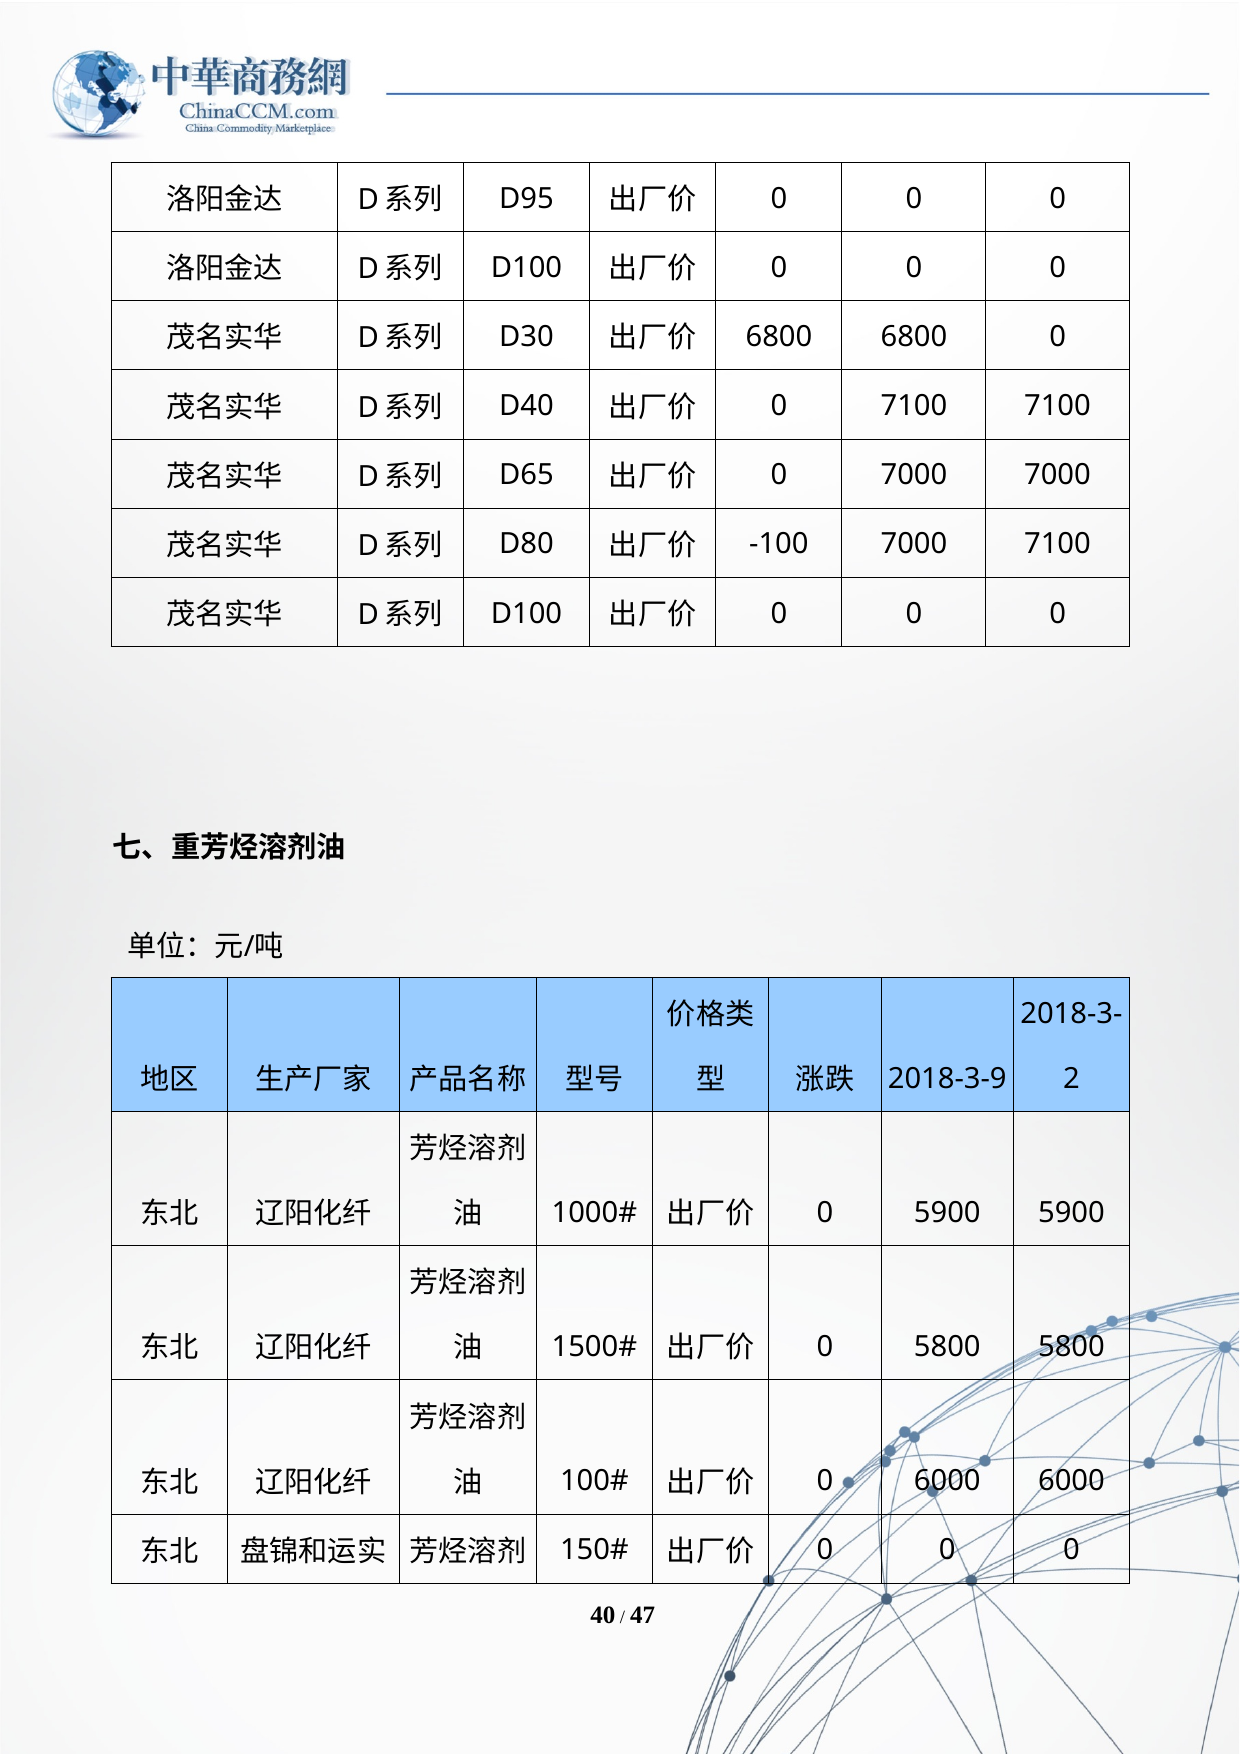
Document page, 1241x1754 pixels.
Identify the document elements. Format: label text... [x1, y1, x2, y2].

table_cell 0 [986, 163, 1129, 231]
table_cell 0 [716, 232, 841, 300]
table_cell 洛阳金达 [112, 232, 337, 300]
table_header 地区 [112, 978, 227, 1111]
table_cell 1500# [537, 1246, 652, 1379]
table_cell 0 [1014, 1515, 1129, 1583]
table_cell 出厂价 [590, 509, 715, 577]
table_cell 0 [716, 370, 841, 438]
table_cell D系列 [338, 578, 463, 646]
table_cell 0 [986, 578, 1129, 646]
table_header 2018-3-2 [1014, 978, 1129, 1111]
table_header 型号 [537, 978, 652, 1111]
table_header 2018-3-9 [882, 978, 1013, 1111]
table_cell 出厂价 [590, 163, 715, 231]
table_cell 6800 [716, 301, 841, 369]
table_cell 0 [716, 440, 841, 508]
table_cell 7000 [842, 440, 985, 508]
table_cell 7000 [986, 440, 1129, 508]
table_cell 150# [537, 1515, 652, 1583]
table_cell 5800 [882, 1246, 1013, 1379]
table_cell 东北 [112, 1380, 227, 1513]
table_cell 0 [986, 232, 1129, 300]
table_cell D95 [464, 163, 589, 231]
table_cell 出厂价 [590, 440, 715, 508]
table_cell 7100 [986, 509, 1129, 577]
table_header 产品名称 [400, 978, 536, 1111]
table_cell D系列 [338, 370, 463, 438]
picture [0, 2, 1240, 1754]
table_cell 6800 [842, 301, 985, 369]
table_cell 芳烃溶剂油 [400, 1380, 536, 1513]
table_cell 出厂价 [590, 232, 715, 300]
table_cell 出厂价 [653, 1515, 768, 1583]
table_cell 辽阳化纤 [228, 1246, 399, 1379]
table_cell D系列 [338, 301, 463, 369]
table_cell 0 [842, 232, 985, 300]
table_cell 出厂价 [653, 1380, 768, 1513]
table_header 涨跌 [769, 978, 881, 1111]
table_cell 5900 [882, 1112, 1013, 1245]
table_header 生产厂家 [228, 978, 399, 1111]
table_cell 芳烃溶剂油 [400, 1112, 536, 1245]
table_cell 辽阳化纤 [228, 1112, 399, 1245]
table_cell 0 [842, 578, 985, 646]
table_cell 茂名实华 [112, 370, 337, 438]
table_cell D100 [464, 578, 589, 646]
table_cell 5900 [1014, 1112, 1129, 1245]
table_cell D系列 [338, 440, 463, 508]
table_cell 茂名实华 [112, 509, 337, 577]
table_cell 辽阳化纤 [228, 1380, 399, 1513]
table_cell D系列 [338, 163, 463, 231]
table_cell 0 [716, 578, 841, 646]
table_cell 6000 [1014, 1380, 1129, 1513]
table_cell D系列 [338, 509, 463, 577]
table_cell 芳烃溶剂油 [400, 1515, 536, 1583]
table_cell 0 [716, 163, 841, 231]
table_cell 东北 [112, 1515, 227, 1583]
table_cell D30 [464, 301, 589, 369]
table_cell 0 [986, 301, 1129, 369]
table_cell 0 [769, 1380, 881, 1513]
table_cell 芳烃溶剂油 [400, 1246, 536, 1379]
subtitle 七、重芳烃溶剂油 [112, 812, 1128, 877]
table_cell D65 [464, 440, 589, 508]
table_cell D80 [464, 509, 589, 577]
table_cell 1000# [537, 1112, 652, 1245]
text 单位：元/吨 [112, 912, 1128, 977]
table_cell D100 [464, 232, 589, 300]
table_cell 出厂价 [653, 1112, 768, 1245]
table_cell 出厂价 [590, 301, 715, 369]
table_cell -100 [716, 509, 841, 577]
table_cell 出厂价 [590, 578, 715, 646]
table_cell D系列 [338, 232, 463, 300]
table_header 价格类型 [653, 978, 768, 1111]
table_cell 100# [537, 1380, 652, 1513]
table_cell 7100 [842, 370, 985, 438]
table_cell 东北 [112, 1246, 227, 1379]
table_cell 出厂价 [590, 370, 715, 438]
table_cell 5800 [1014, 1246, 1129, 1379]
table_cell 0 [882, 1515, 1013, 1583]
table_cell 7000 [842, 509, 985, 577]
table_cell 出厂价 [653, 1246, 768, 1379]
table_cell 6000 [882, 1380, 1013, 1513]
table_cell 0 [769, 1515, 881, 1583]
table_cell 0 [769, 1112, 881, 1245]
table_cell 茂名实华 [112, 440, 337, 508]
table_cell 洛阳金达 [112, 163, 337, 231]
table_cell 0 [842, 163, 985, 231]
table_cell 茂名实华 [112, 301, 337, 369]
table_cell 0 [769, 1246, 881, 1379]
table_cell 盘锦和运实业 [228, 1515, 399, 1583]
table_cell 7100 [986, 370, 1129, 438]
table_cell D40 [464, 370, 589, 438]
table_cell 东北 [112, 1112, 227, 1245]
table_cell 茂名实华 [112, 578, 337, 646]
